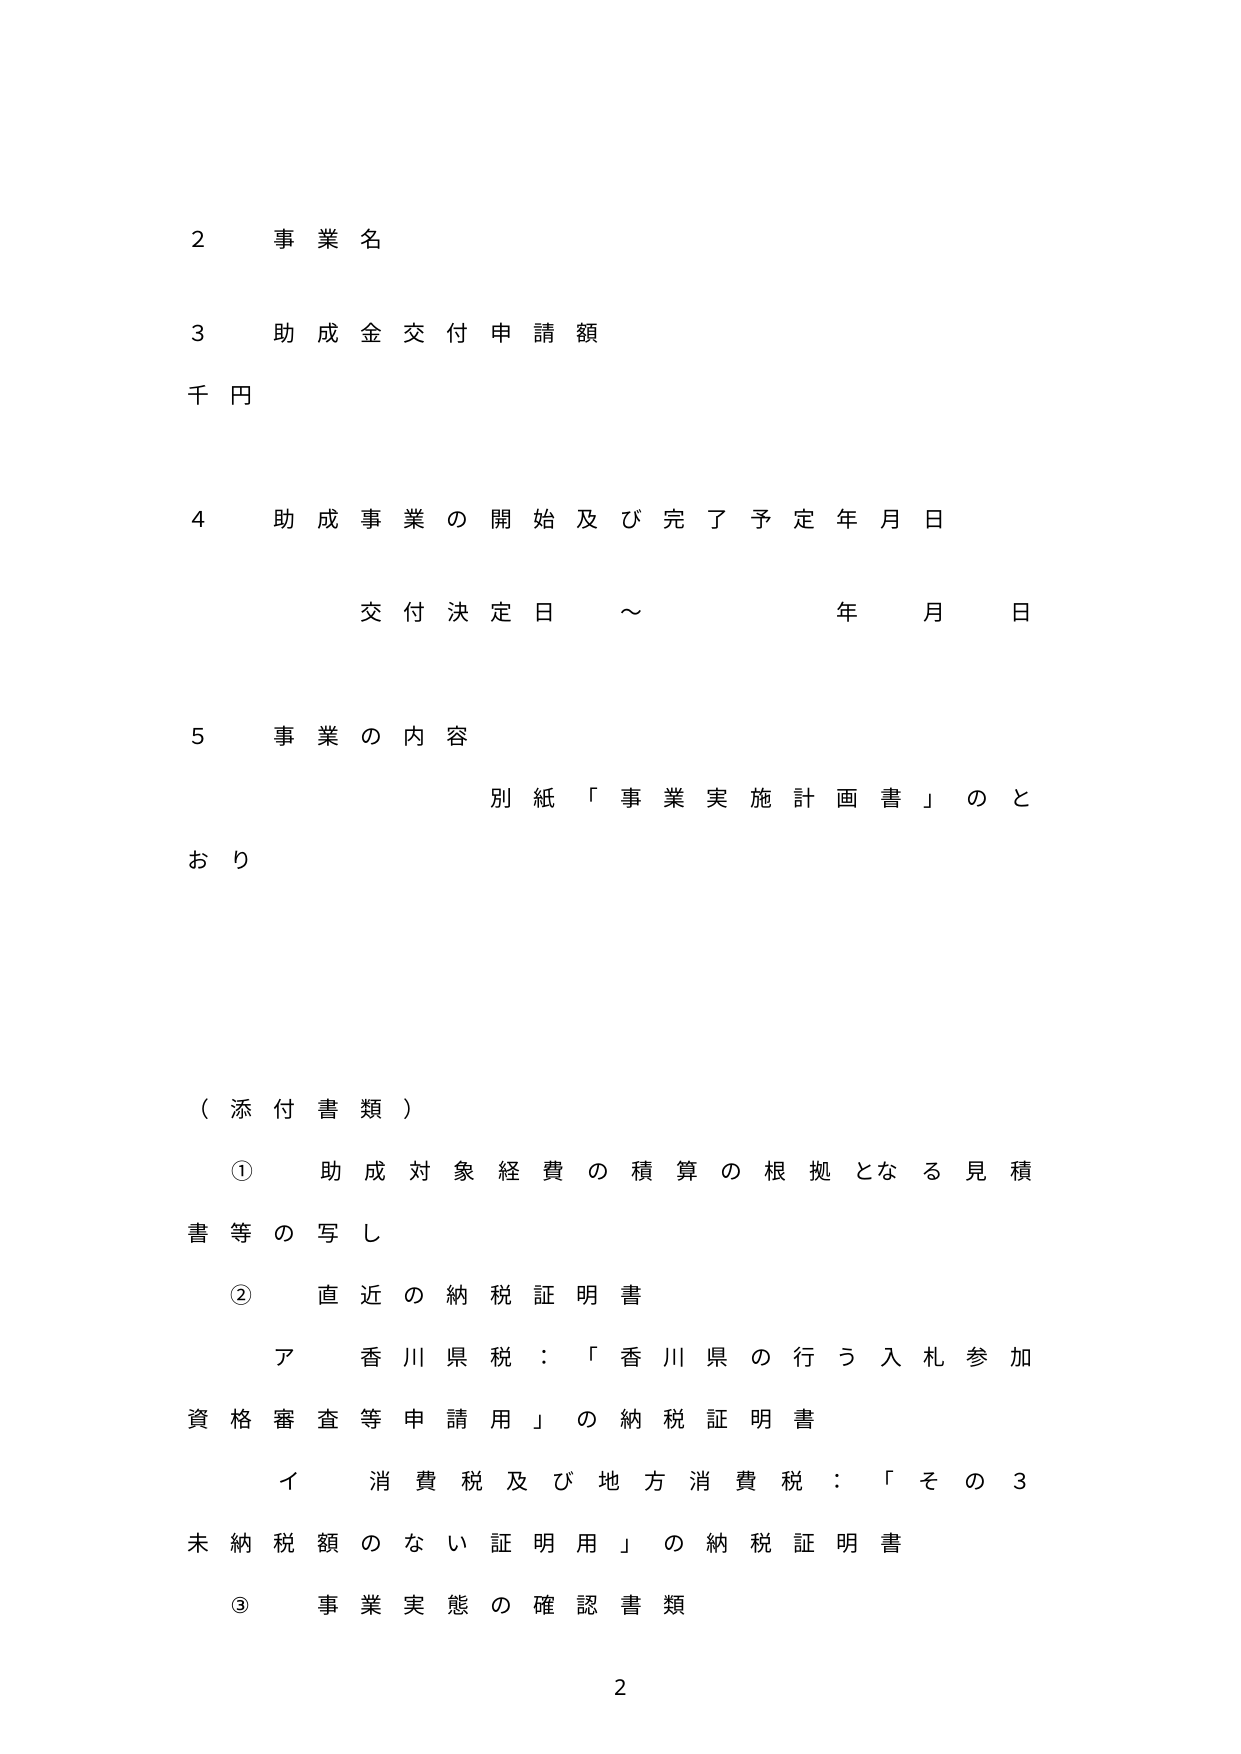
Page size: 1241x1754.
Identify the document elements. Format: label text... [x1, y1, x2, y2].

text ３ 助成金交付申請額 千円 [187, 300, 1053, 424]
text ① 助成対象経費の積算の根拠となる見積書等の写し [187, 1138, 1053, 1263]
text ４ 助成事業の開始及び完了予定年月日 [187, 487, 1053, 549]
text ５ 事業の内容 [187, 704, 1053, 766]
text 別紙「事業実施計画書」のとおり [187, 766, 1053, 890]
text イ 消費税及び地方消費税：「その３ 未納税額のない証明用」の納税証明書 [187, 1449, 1053, 1573]
text ア 香川県税：「香川県の行う入札参加資格審査等申請用」の納税証明書 [187, 1325, 1053, 1449]
text 交付決定日 ～ 年 月 日 [187, 580, 1053, 642]
text ③ 事業実態の確認書類 [187, 1573, 1053, 1635]
text （添付書類） [187, 1076, 1053, 1138]
text ② 直近の納税証明書 [187, 1263, 1053, 1325]
text ２ 事業名 [187, 207, 1053, 269]
